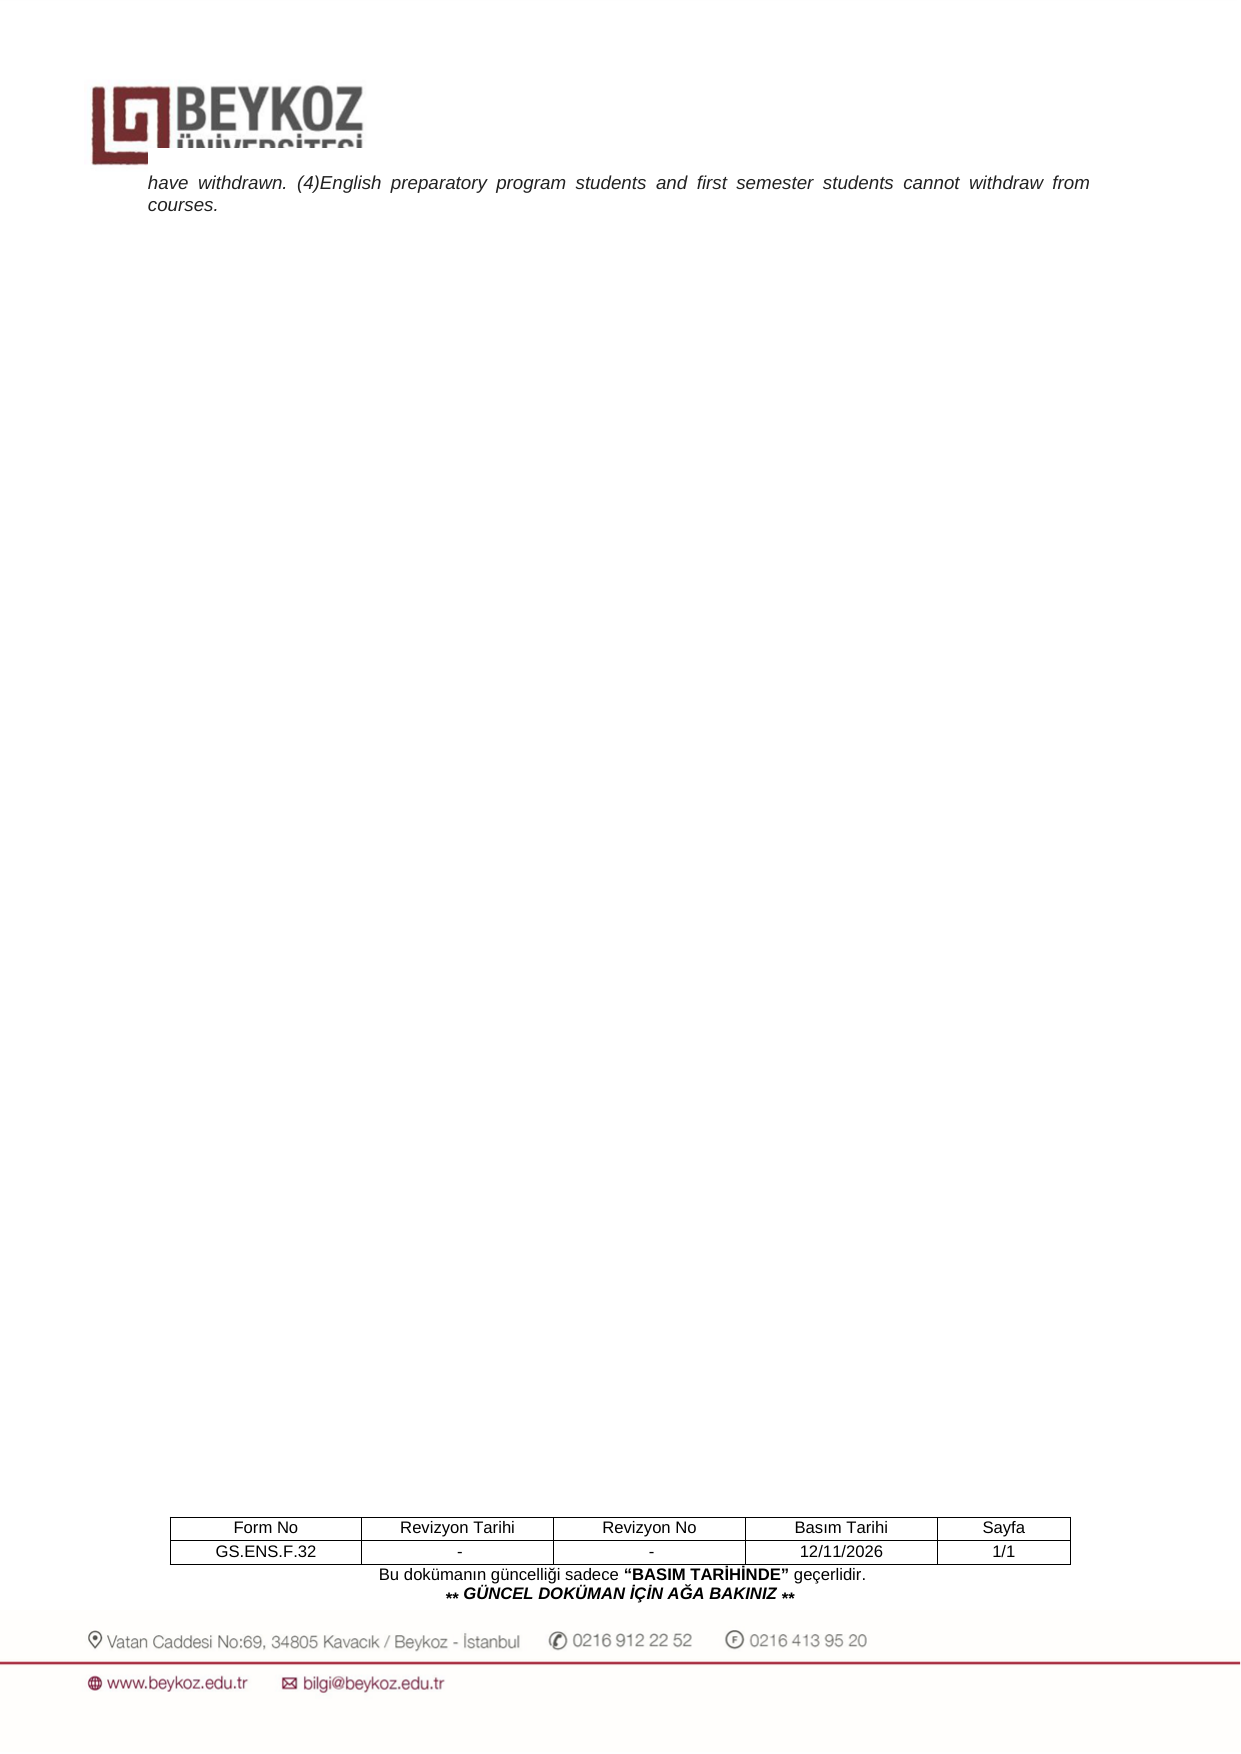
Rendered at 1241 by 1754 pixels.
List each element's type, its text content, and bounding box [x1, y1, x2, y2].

picture [0, 0, 1238, 172]
picture [0, 1610, 1241, 1752]
